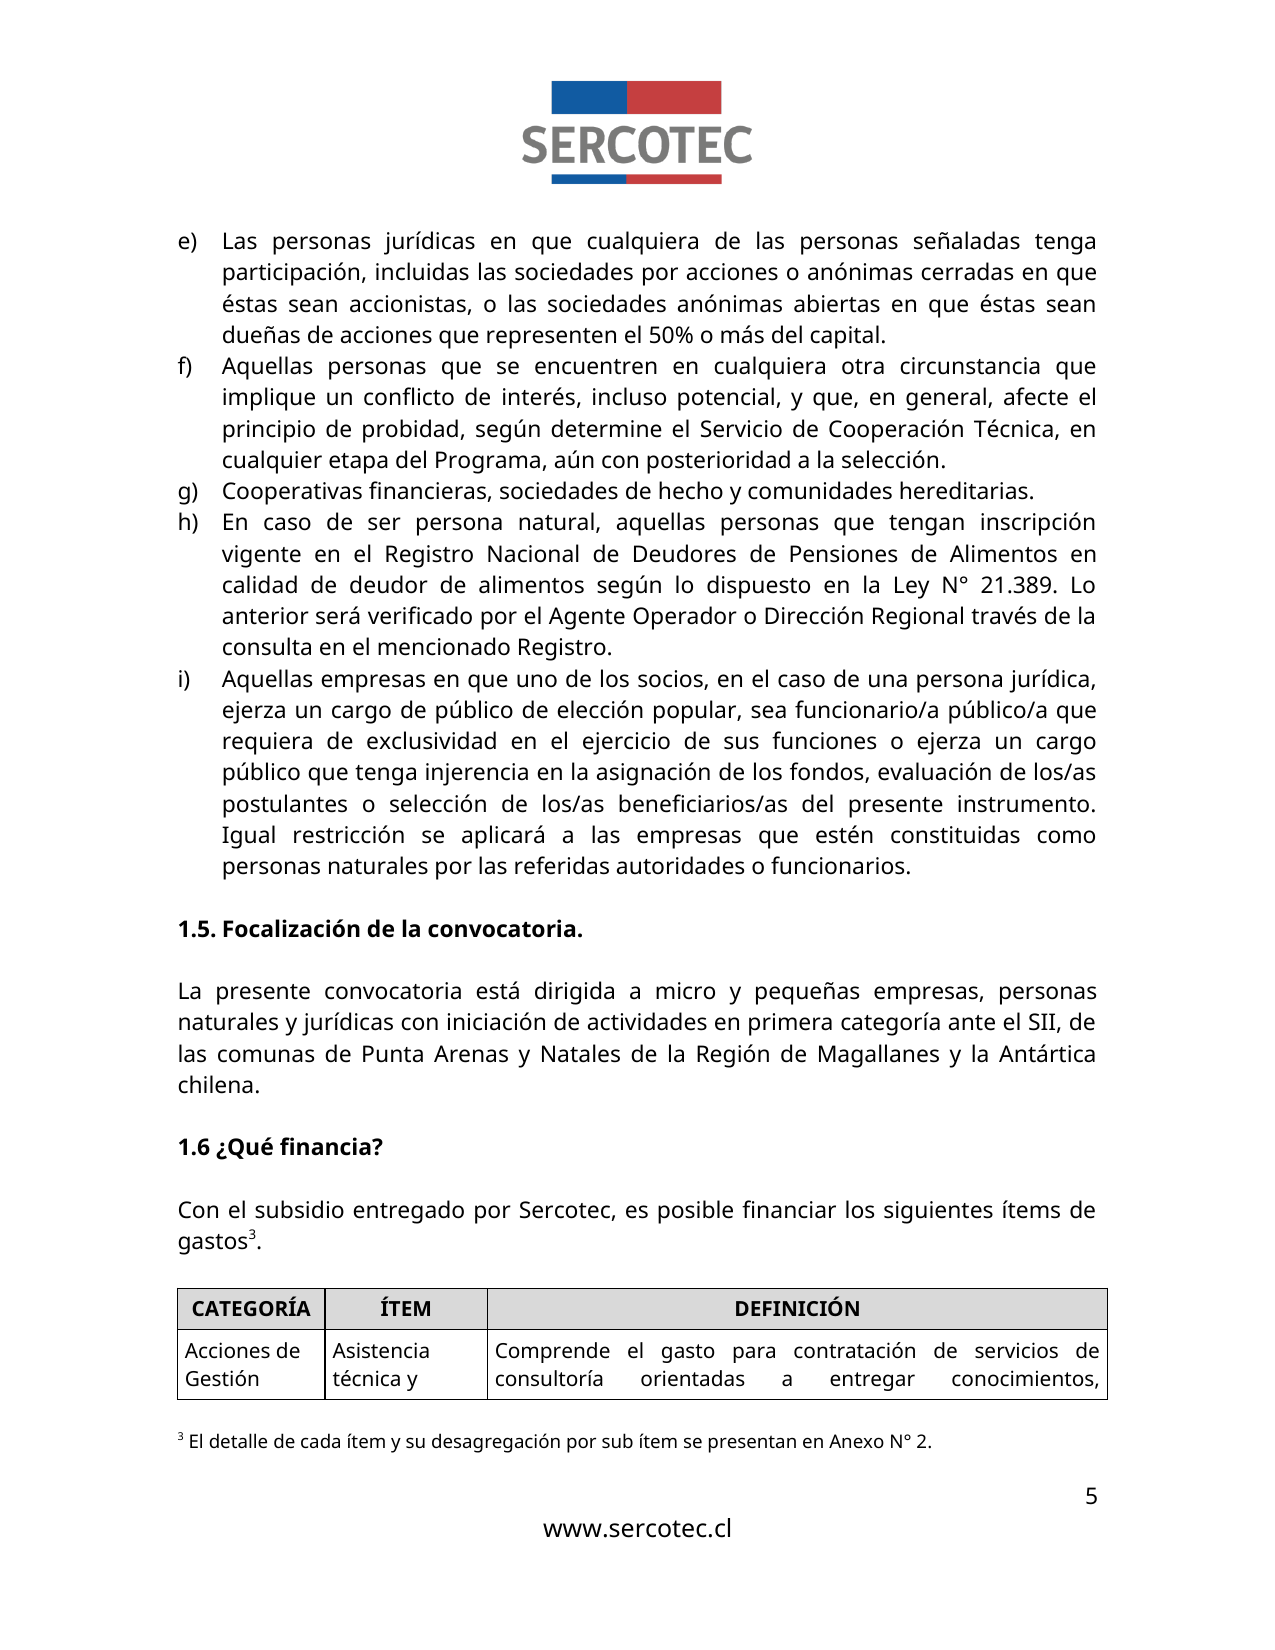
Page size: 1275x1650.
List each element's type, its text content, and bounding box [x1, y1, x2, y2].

list Aquellas personas que se encuentren en cualquiera otra circunstancia que implique un conflicto de interés, incluso potencial, y que, en general, afecte el principio de probidad, según determine el Servicio de Cooperación Técnica, en cualquier etapa del Programa, aún con posterioridad a la selección. [177, 350, 1098, 475]
picture [512, 73, 763, 194]
table_header CATEGORÍA [178, 1289, 324, 1329]
list Cooperativas financieras, sociedades de hecho y comunidades hereditarias. [177, 475, 1098, 506]
list En caso de ser persona natural, aquellas personas que tengan inscripción vigente en el Registro Nacional de Deudores de Pensiones de Alimentos en calidad de deudor de alimentos según lo dispuesto en la Ley N° 21.389. Lo anterior será verificado por el Agente Operador o Dirección Regional través de la consulta en el mencionado Registro. [177, 506, 1098, 662]
table_header DEFINICIÓN [488, 1289, 1107, 1329]
list Aquellas empresas en que uno de los socios, en el caso de una persona jurídica, ejerza un cargo de público de elección popular, sea funcionario/a público/a que requiera de exclusividad en el ejercicio de sus funciones o ejerza un cargo público que tenga injerencia en la asignación de los fondos, evaluación de los/as postulantes o selección de los/as beneficiarios/as del presente instrumento. Igual restricción se aplicará a las empresas que estén constituidas como personas naturales por las referidas autoridades o funcionarios. [177, 662, 1098, 881]
list Las personas jurídicas en que cualquiera de las personas señaladas tenga participación, incluidas las sociedades por acciones o anónimas cerradas en que éstas sean accionistas, o las sociedades anónimas abiertas en que éstas sean dueñas de acciones que representen el 50% o más del capital. [177, 225, 1098, 350]
text La presente convocatoria está dirigida a micro y pequeñas empresas, personas naturales y jurídicas con iniciación de actividades en primera categoría ante el SII, de las comunas de Punta Arenas y Natales de la Región de Magallanes y la Antártica chilena. [177, 975, 1098, 1100]
list Focalización de la convocatoria. [177, 912, 1098, 944]
table_cell Acciones de Gestión Empresarial [178, 1330, 324, 1399]
table_cell Asistencia técnica y asesoría en gestión [326, 1330, 487, 1399]
subtitle 1.6 ¿Qué financia? [177, 1131, 1098, 1162]
table_header ÍTEM [326, 1289, 487, 1329]
text Con el subsidio entregado por Sercotec, es posible financiar los siguientes ítems de gastos. [177, 1194, 1098, 1256]
